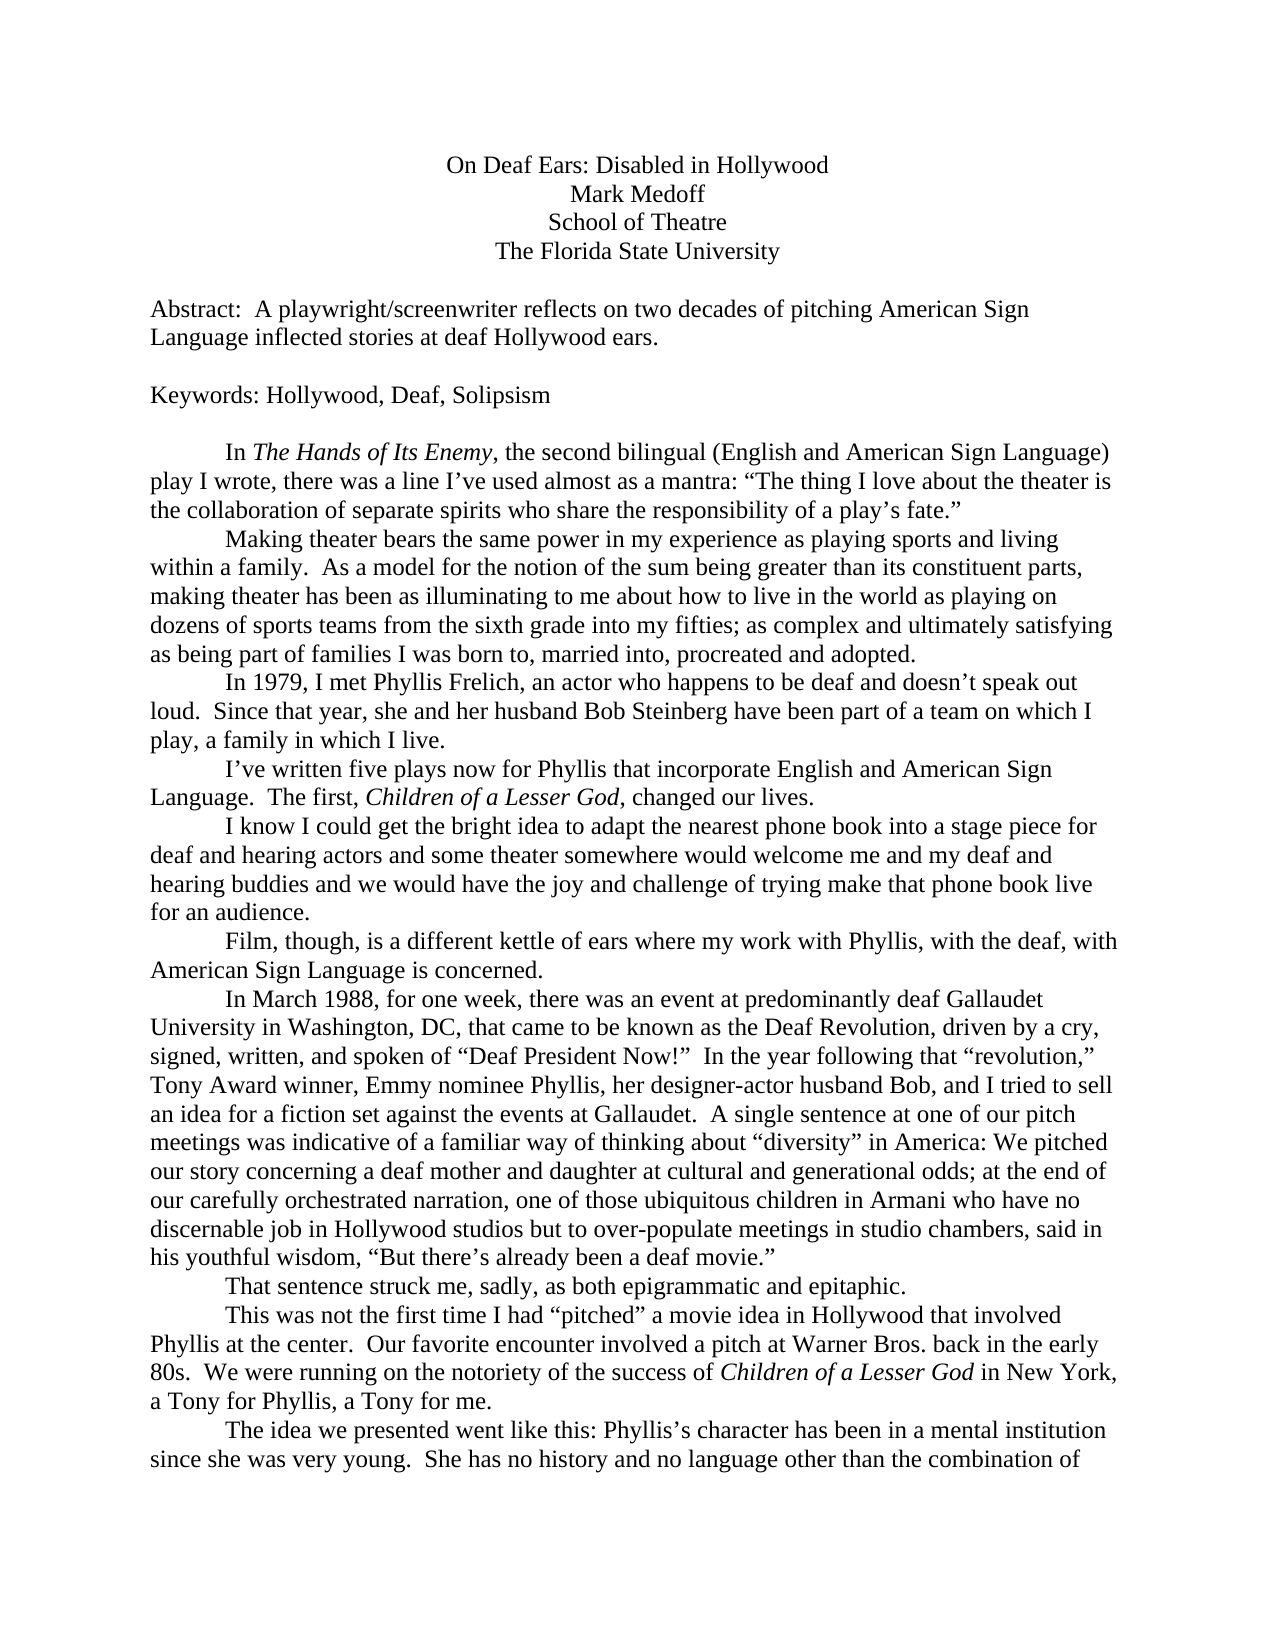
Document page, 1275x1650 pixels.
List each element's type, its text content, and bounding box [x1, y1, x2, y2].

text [150, 1415, 1125, 1472]
text On Deaf Ears: Disabled in Hollywood [150, 150, 1125, 179]
text This was not the first time I had “pitched” a movie idea in Hollywood that involved Phyllis at the center. Our favorite encounter involved a pitch at Warner Bros. back in the early 80s. We were running on the notoriety of the success of Children of a Lesser God in New York, a Tony for Phyllis, a Tony for me. [150, 1300, 1125, 1415]
text I know I could get the bright idea to adapt the nearest phone book into a stage piece for deaf and hearing actors and some theater somewhere would welcome me and my deaf and hearing buddies and we would have the joy and challenge of trying make that phone book live for an audience. [150, 811, 1125, 926]
text In March 1988, for one week, there was an event at predominantly deaf Gallaudet University in Washington, DC, that came to be known as the Deaf Revolution, driven by a cry, signed, written, and spoken of “Deaf President Now!” In the year following that “revolution,” Tony Award winner, Emmy nominee Phyllis, her designer-actor husband Bob, and I tried to sell an idea for a fiction set against the events at Gallaudet. A single sentence at one of our pitch meetings was indicative of a familiar way of thinking about “diversity” in America: We pitched our story concerning a deaf mother and daughter at cultural and generational odds; at the end of our carefully orchestrated narration, one of those ubiquitous children in Armani who have no discernable job in Hollywood studios but to over-populate meetings in studio chambers, said in his youthful wisdom, “But there’s already been a deaf movie.” [150, 984, 1125, 1271]
text Abstract: A playwright/screenwriter reflects on two decades of pitching American Sign Language inflected stories at deaf Hollywood ears. [150, 294, 1125, 351]
text In 1979, I met Phyllis Frelich, an actor who happens to be deaf and doesn’t speak out loud. Since that year, she and her husband Bob Steinberg have been part of a team on which I play, a family in which I live. [150, 667, 1125, 754]
text I’ve written five plays now for Phyllis that incorporate English and American Sign Language. The first, Children of a Lesser God, changed our lives. [150, 754, 1125, 811]
text In The Hands of Its Enemy, the second bilingual (English and American Sign Language) play I wrote, there was a line I’ve used almost as a mantra: “The thing I love about the theater is the collaboration of separate spirits who share the responsibility of a play’s fate.” [150, 437, 1125, 524]
text The Florida State University [150, 236, 1125, 265]
text Film, though, is a different kettle of ears where my work with Phyllis, with the deaf, with American Sign Language is concerned. [150, 926, 1125, 984]
text Keywords: Hollywood, Deaf, Solipsism [150, 380, 1125, 409]
text Mark Medoff [150, 179, 1125, 207]
text School of Theatre [150, 207, 1125, 236]
text That sentence struck me, sadly, as both epigrammatic and epitaphic. [150, 1271, 1125, 1300]
text Making theater bears the same power in my experience as playing sports and living within a family. As a model for the notion of the sum being greater than its constituent parts, making theater has been as illuminating to me about how to live in the world as playing on dozens of sports teams from the sixth grade into my fifties; as complex and ultimately satisfying as being part of families I was born to, married into, procreated and adopted. [150, 524, 1125, 667]
